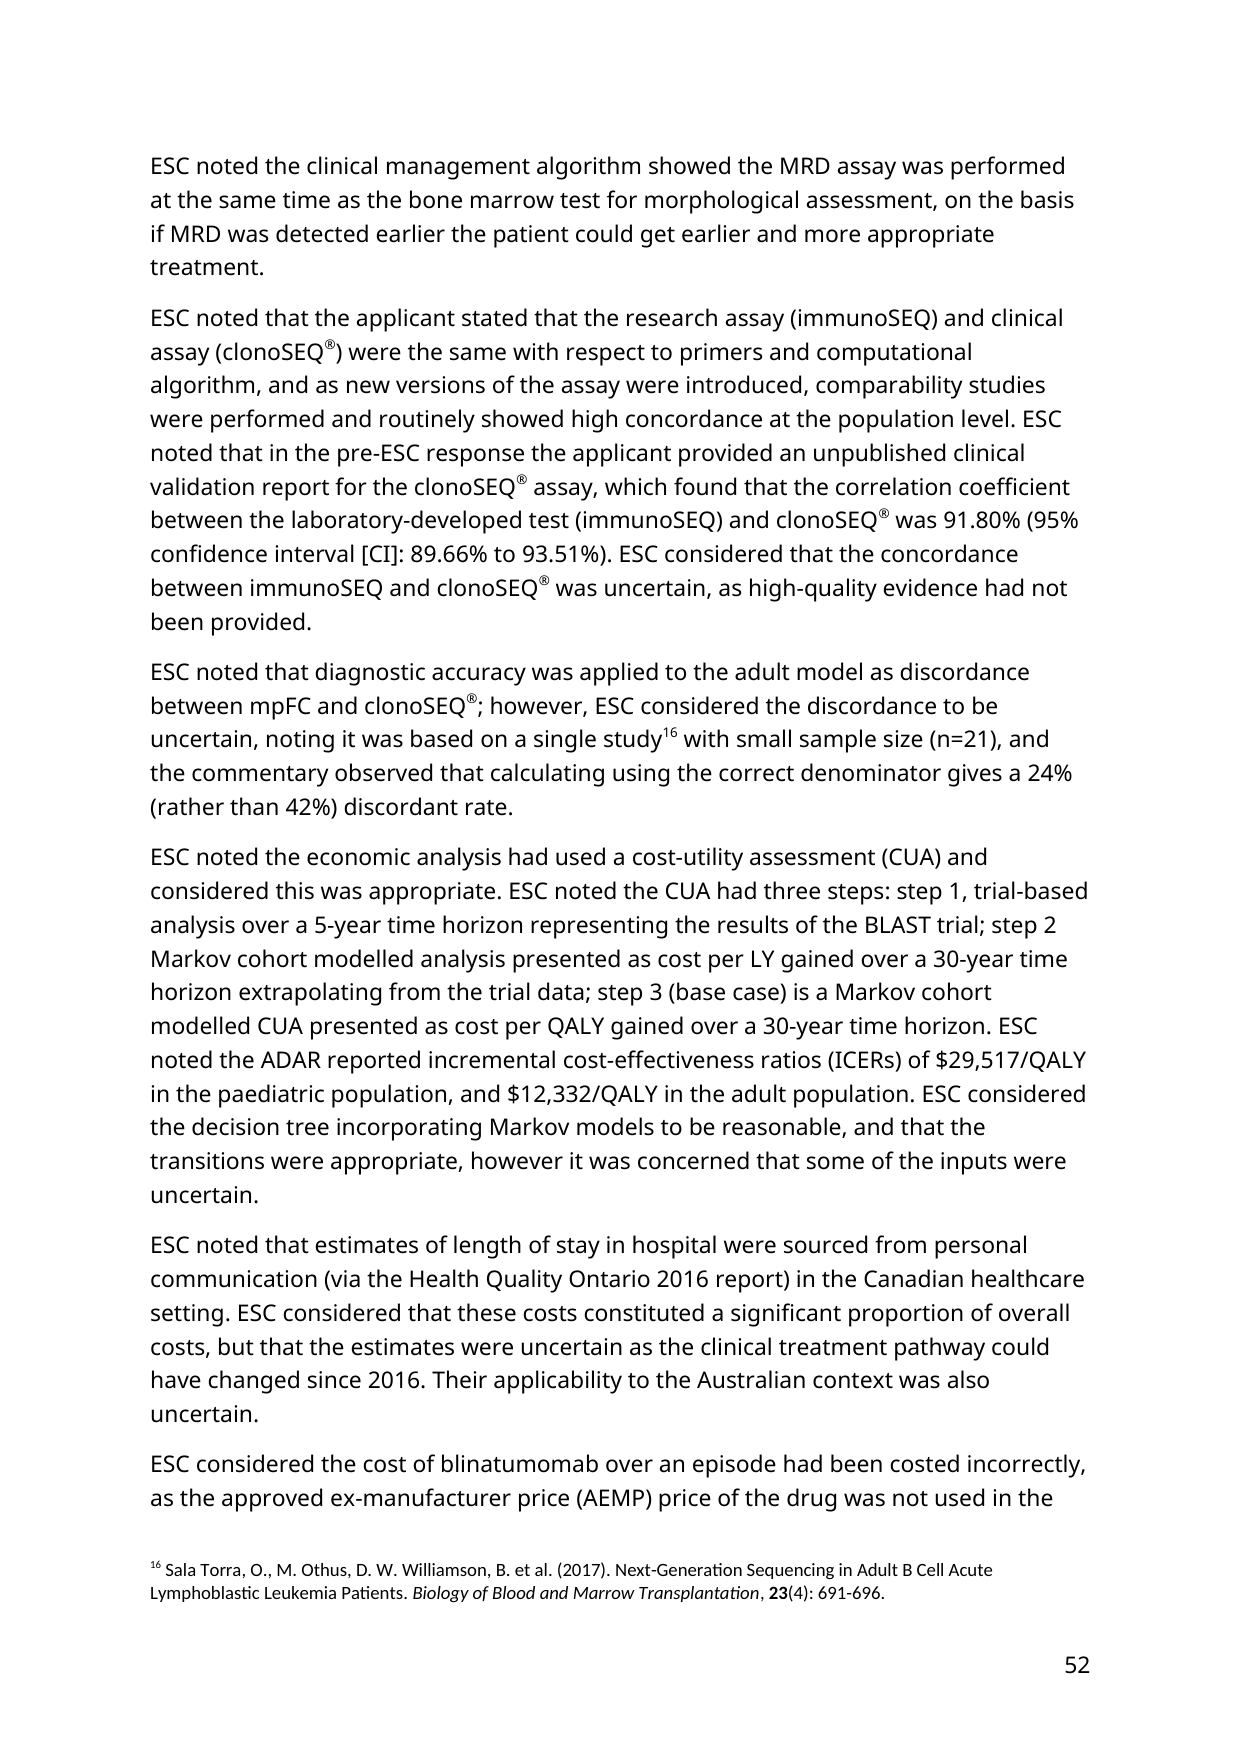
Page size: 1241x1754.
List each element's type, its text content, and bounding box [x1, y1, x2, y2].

text ESC noted the clinical management algorithm showed the MRD assay was performed at the same time as the bone marrow test for morphological assessment, on the basis if MRD was detected earlier the patient could get earlier and more appropriate treatment. [150, 150, 1090, 282]
text ESC noted the economic analysis had used a cost-utility assessment (CUA) and considered this was appropriate. ESC noted the CUA had three steps: step 1, trial-based analysis over a 5-year time horizon representing the results of the BLAST trial; step 2 Markov cohort modelled analysis presented as cost per LY gained over a 30-year time horizon extrapolating from the trial data; step 3 (base case) is a Markov cohort modelled CUA presented as cost per QALY gained over a 30-year time horizon. ESC noted the ADAR reported incremental cost-effectiveness ratios (ICERs) of $29,517/QALY in the paediatric population, and $12,332/QALY in the adult population. ESC considered the decision tree incorporating Markov models to be reasonable, and that the transitions were appropriate, however it was concerned that some of the inputs were uncertain. [150, 841, 1090, 1210]
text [150, 1448, 1090, 1513]
text ESC noted that the applicant stated that the research assay (immunoSEQ) and clinical assay (clonoSEQ®) were the same with respect to primers and computational algorithm, and as new versions of the assay were introduced, comparability studies were performed and routinely showed high concordance at the population level. ESC noted that in the pre-ESC response the applicant provided an unpublished clinical validation report for the clonoSEQ® assay, which found that the correlation coefficient between the laboratory-developed test (immunoSEQ) and clonoSEQ® was 91.80% (95% confidence interval [CI]: 89.66% to 93.51%). ESC considered that the concordance between immunoSEQ and clonoSEQ® was uncertain, as high-quality evidence had not been provided. [150, 302, 1090, 637]
text ESC noted that diagnostic accuracy was applied to the adult model as discordance between mpFC and clonoSEQ®; however, ESC considered the discordance to be uncertain, noting it was based on a single study with small sample size (n=21), and the commentary observed that calculating using the correct denominator gives a 24% (rather than 42%) discordant rate. [150, 656, 1090, 822]
text ESC noted that estimates of length of stay in hospital were sourced from personal communication (via the Health Quality Ontario 2016 report) in the Canadian healthcare setting. ESC considered that these costs constituted a significant proportion of overall costs, but that the estimates were uncertain as the clinical treatment pathway could have changed since 2016. Their applicability to the Australian context was also uncertain. [150, 1229, 1090, 1429]
